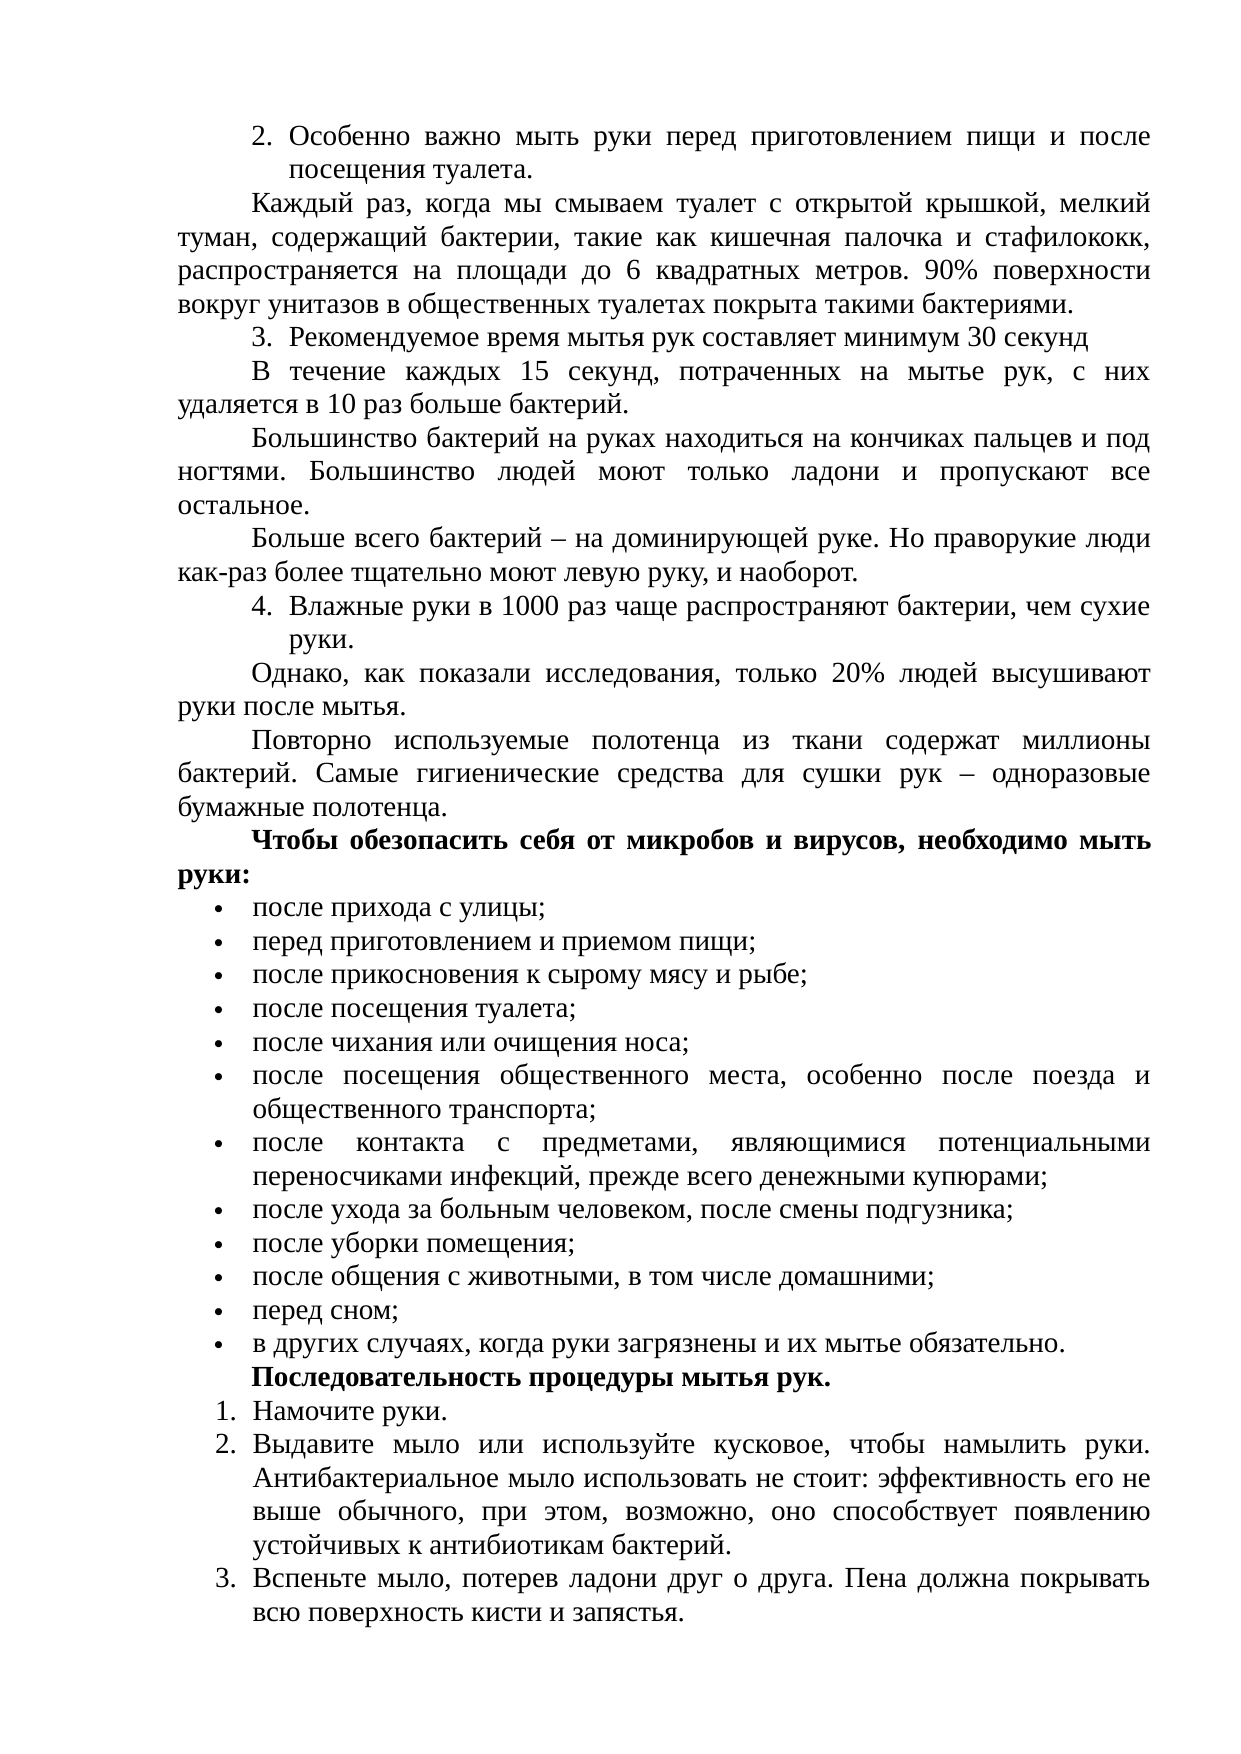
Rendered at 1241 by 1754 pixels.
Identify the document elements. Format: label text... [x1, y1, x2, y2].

list Намочите руки. [215, 1393, 1152, 1426]
text Чтобы обезопасить себя от микробов и вирусов, необходимо мыть руки: [177, 822, 1152, 889]
list после чихания или очищения носа; [215, 1024, 1152, 1057]
list после ухода за больным человеком, после смены подгузника; [215, 1191, 1152, 1225]
list после прикосновения к сырому мясу и рыбе; [215, 957, 1152, 990]
list Влажные руки в 1000 раз чаще распространяют бактерии, чем сухие руки. [251, 588, 1152, 655]
text Последовательность процедуры мытья рук. [177, 1359, 1152, 1393]
list Выдавите мыло или используйте кусковое, чтобы намылить руки. Антибактериальное мыло использовать не стоит: эффективность его не выше обычного, при этом, возможно, оно способствует появлению устойчивых к антибиотикам бактерий. [215, 1426, 1152, 1560]
list Рекомендуемое время мытья рук составляет минимум 30 секунд [251, 319, 1152, 353]
text Больше всего бактерий – на доминирующей руке. Но праворукие люди как-раз более тщательно моют левую руку, и наоборот. [177, 521, 1152, 588]
text Большинство бактерий на руках находиться на кончиках пальцев и под ногтями. Большинство людей моют только ладони и пропускают все остальное. [177, 420, 1152, 521]
list после уборки помещения; [215, 1225, 1152, 1258]
text В течение каждых 15 секунд, потраченных на мытье рук, с них удаляется в 10 раз больше бактерий. [177, 353, 1152, 420]
list после контакта с предметами, являющимися потенциальными переносчиками инфекций, прежде всего денежными купюрами; [215, 1124, 1152, 1191]
list после посещения туалета; [215, 990, 1152, 1024]
text Однако, как показали исследования, только 20% людей высушивают руки после мытья. [177, 655, 1152, 722]
list после посещения общественного места, особенно после поезда и общественного транспорта; [215, 1057, 1152, 1124]
text Каждый раз, когда мы смываем туалет с открытой крышкой, мелкий туман, содержащий бактерии, такие как кишечная палочка и стафилококк, распространяется на площади до 6 квадратных метров. 90% поверхности вокруг унитазов в общественных туалетах покрыта такими бактериями. [177, 185, 1152, 319]
text Повторно используемые полотенца из ткани содержат миллионы бактерий. Самые гигиенические средства для сушки рук – одноразовые бумажные полотенца. [177, 722, 1152, 822]
list перед сном; [215, 1292, 1152, 1326]
list Особенно важно мыть руки перед приготовлением пищи и после посещения туалета. [251, 118, 1152, 185]
list Вспеньте мыло, потерев ладони друг о друга. Пена должна покрывать всю поверхность кисти и запястья. [215, 1560, 1152, 1627]
list в других случаях, когда руки загрязнены и их мытье обязательно. [215, 1326, 1152, 1359]
list после прихода с улицы; [215, 889, 1152, 923]
list перед приготовлением и приемом пищи; [215, 923, 1152, 957]
list после общения с животными, в том числе домашними; [215, 1258, 1152, 1292]
